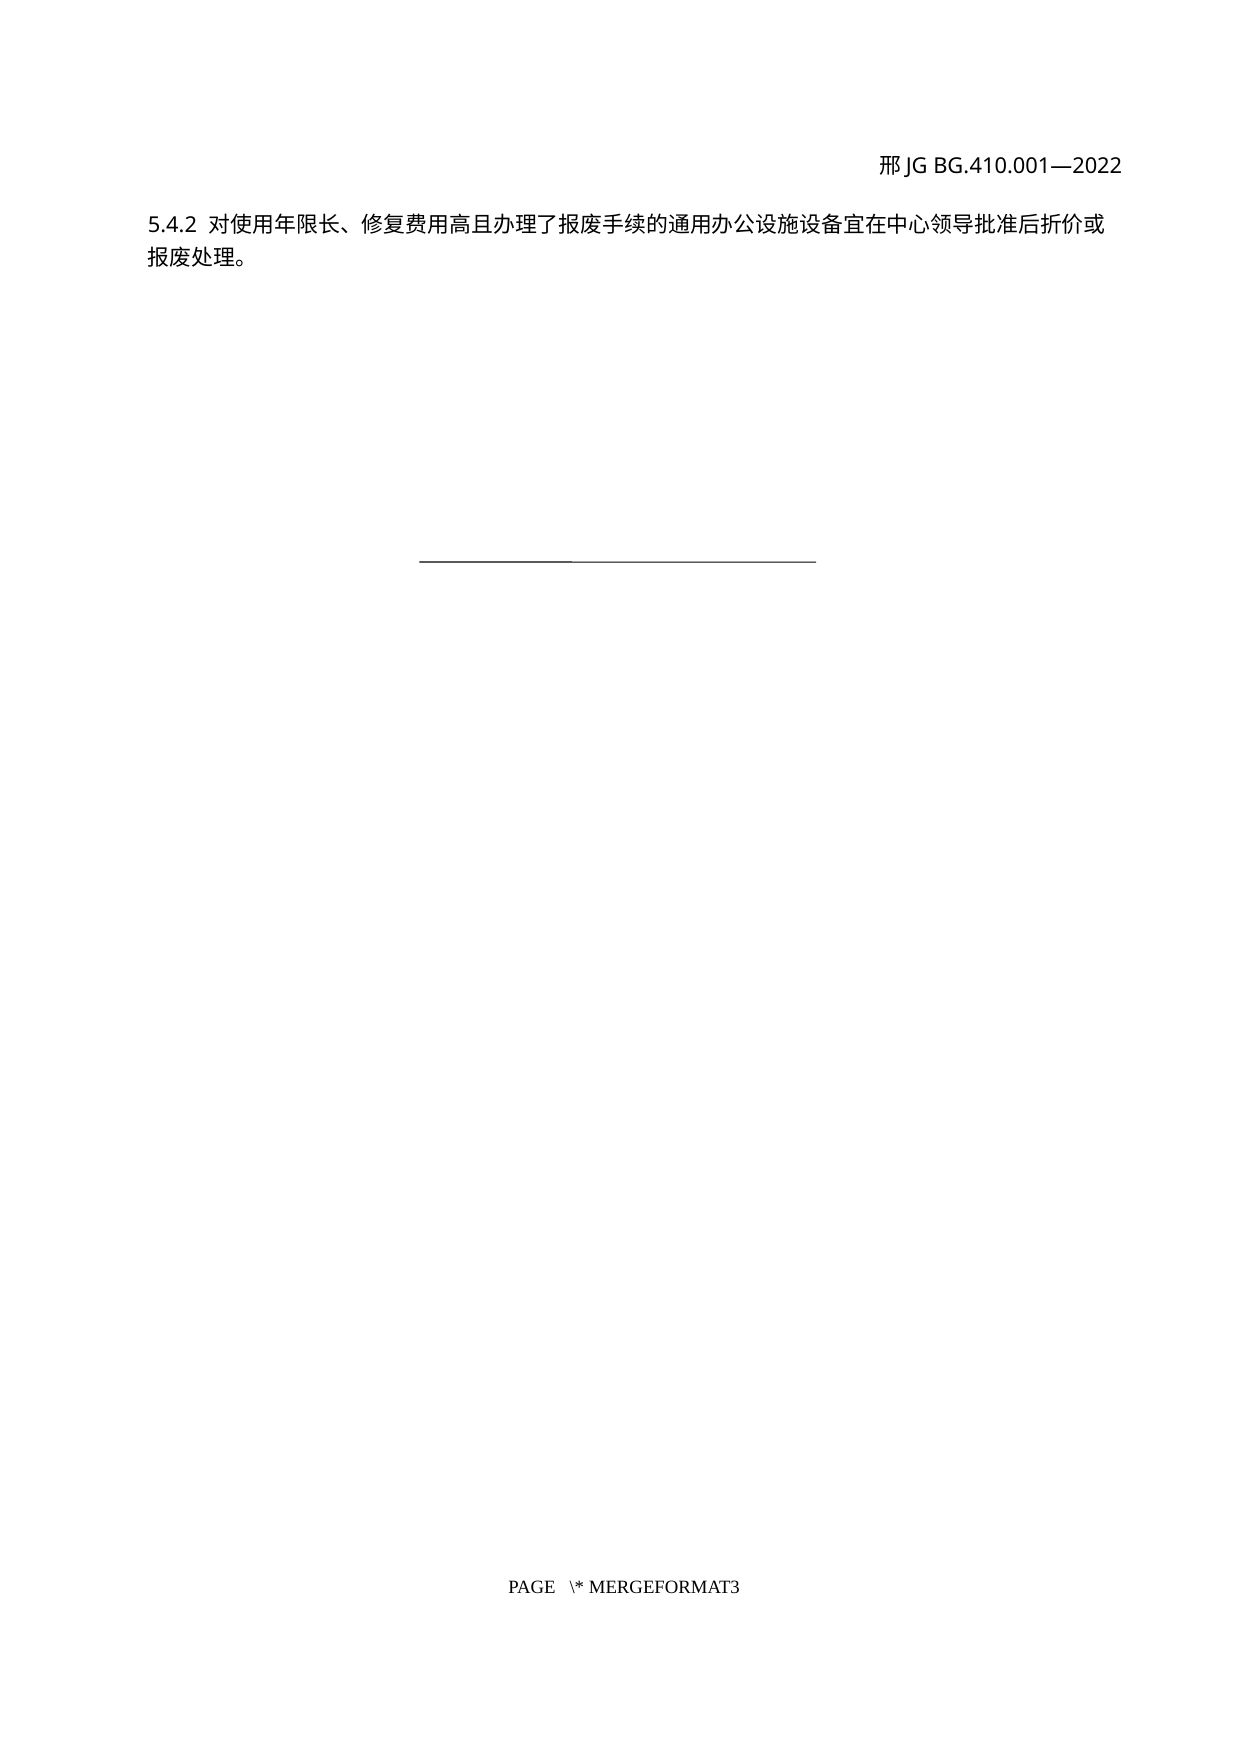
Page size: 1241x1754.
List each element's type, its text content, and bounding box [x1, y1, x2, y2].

text 对使用年限长、修复费用高且办理了报废手续的通用办公设施设备宜在中心领导批准后折价或报废处理。 [148, 207, 1122, 272]
